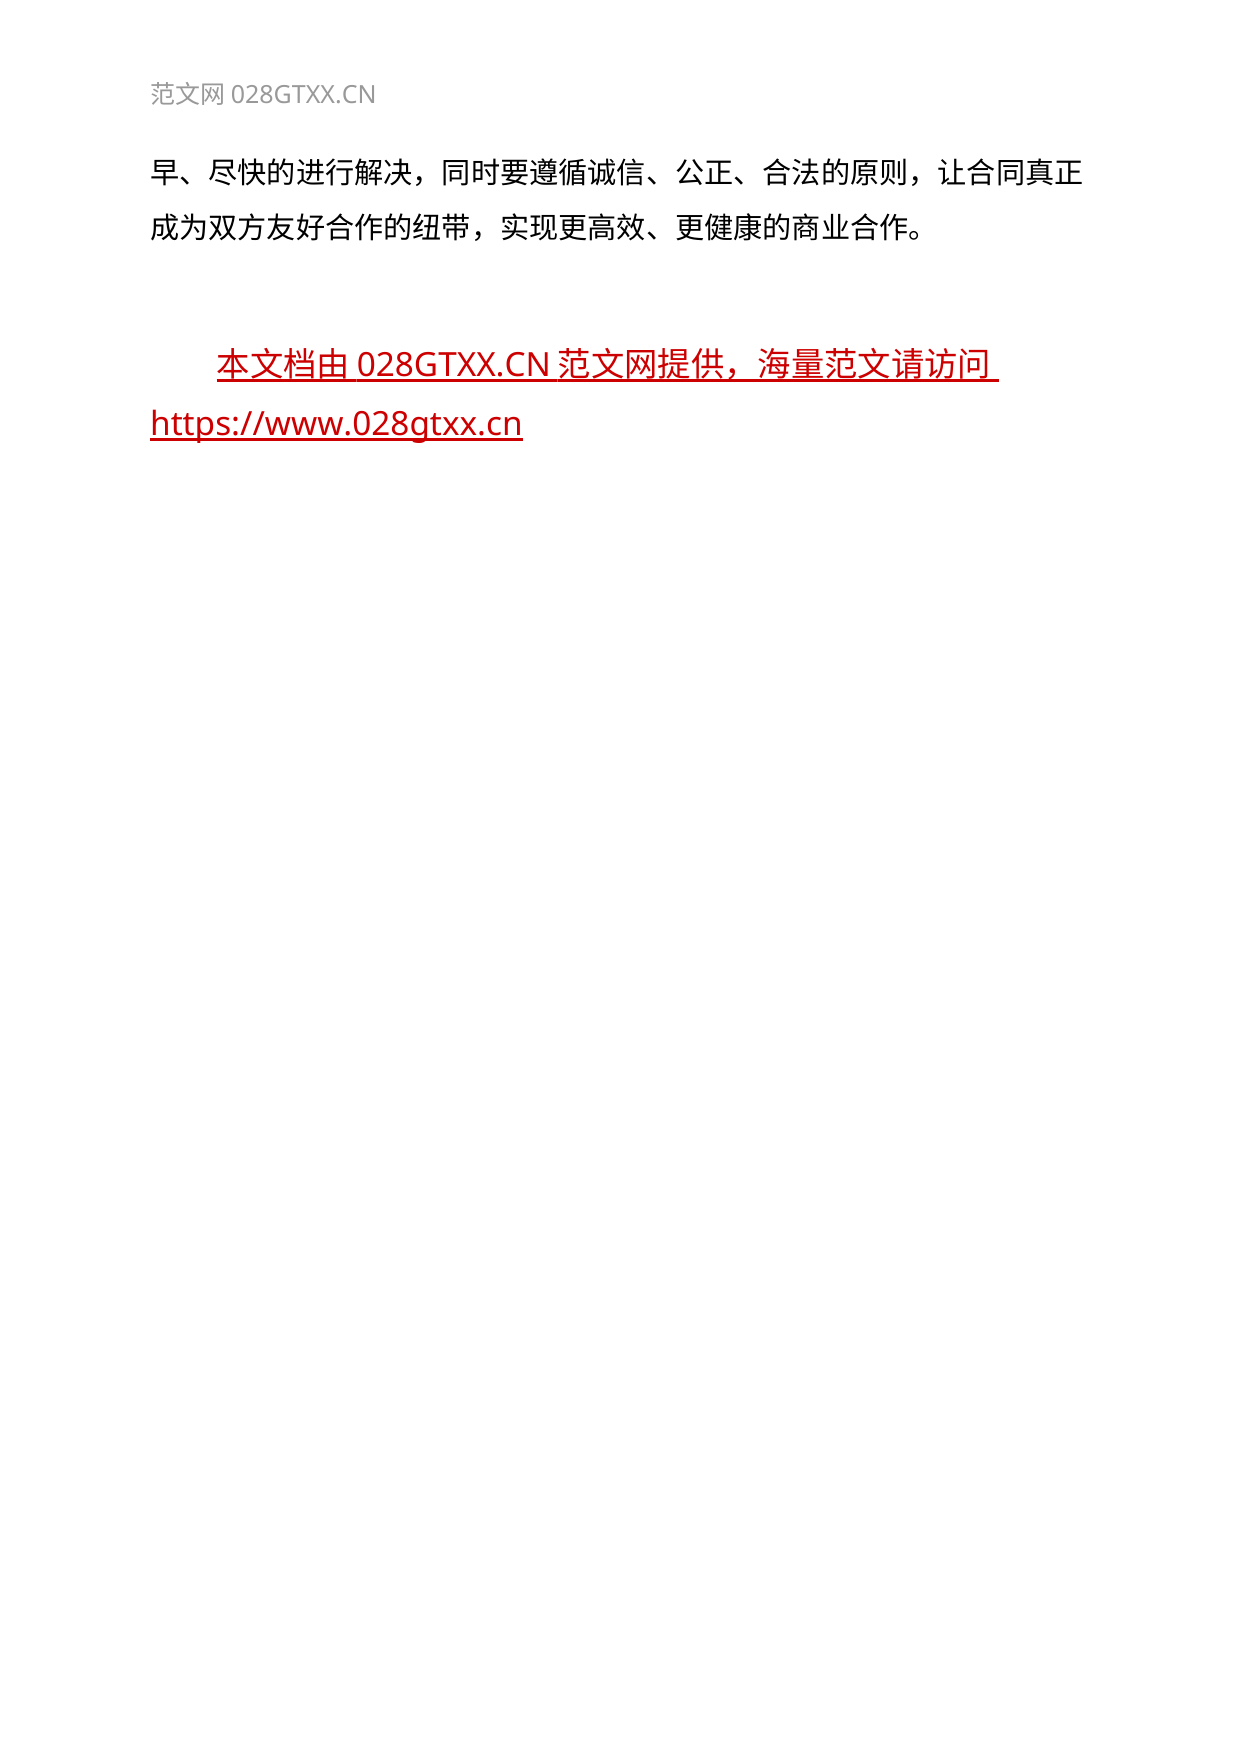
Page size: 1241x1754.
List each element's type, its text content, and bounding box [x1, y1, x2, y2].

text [150, 150, 1090, 247]
text 本文档由028GTXX.CN范文网提供，海量范文请访问 https://www.028gtxx.cn [150, 338, 1090, 445]
